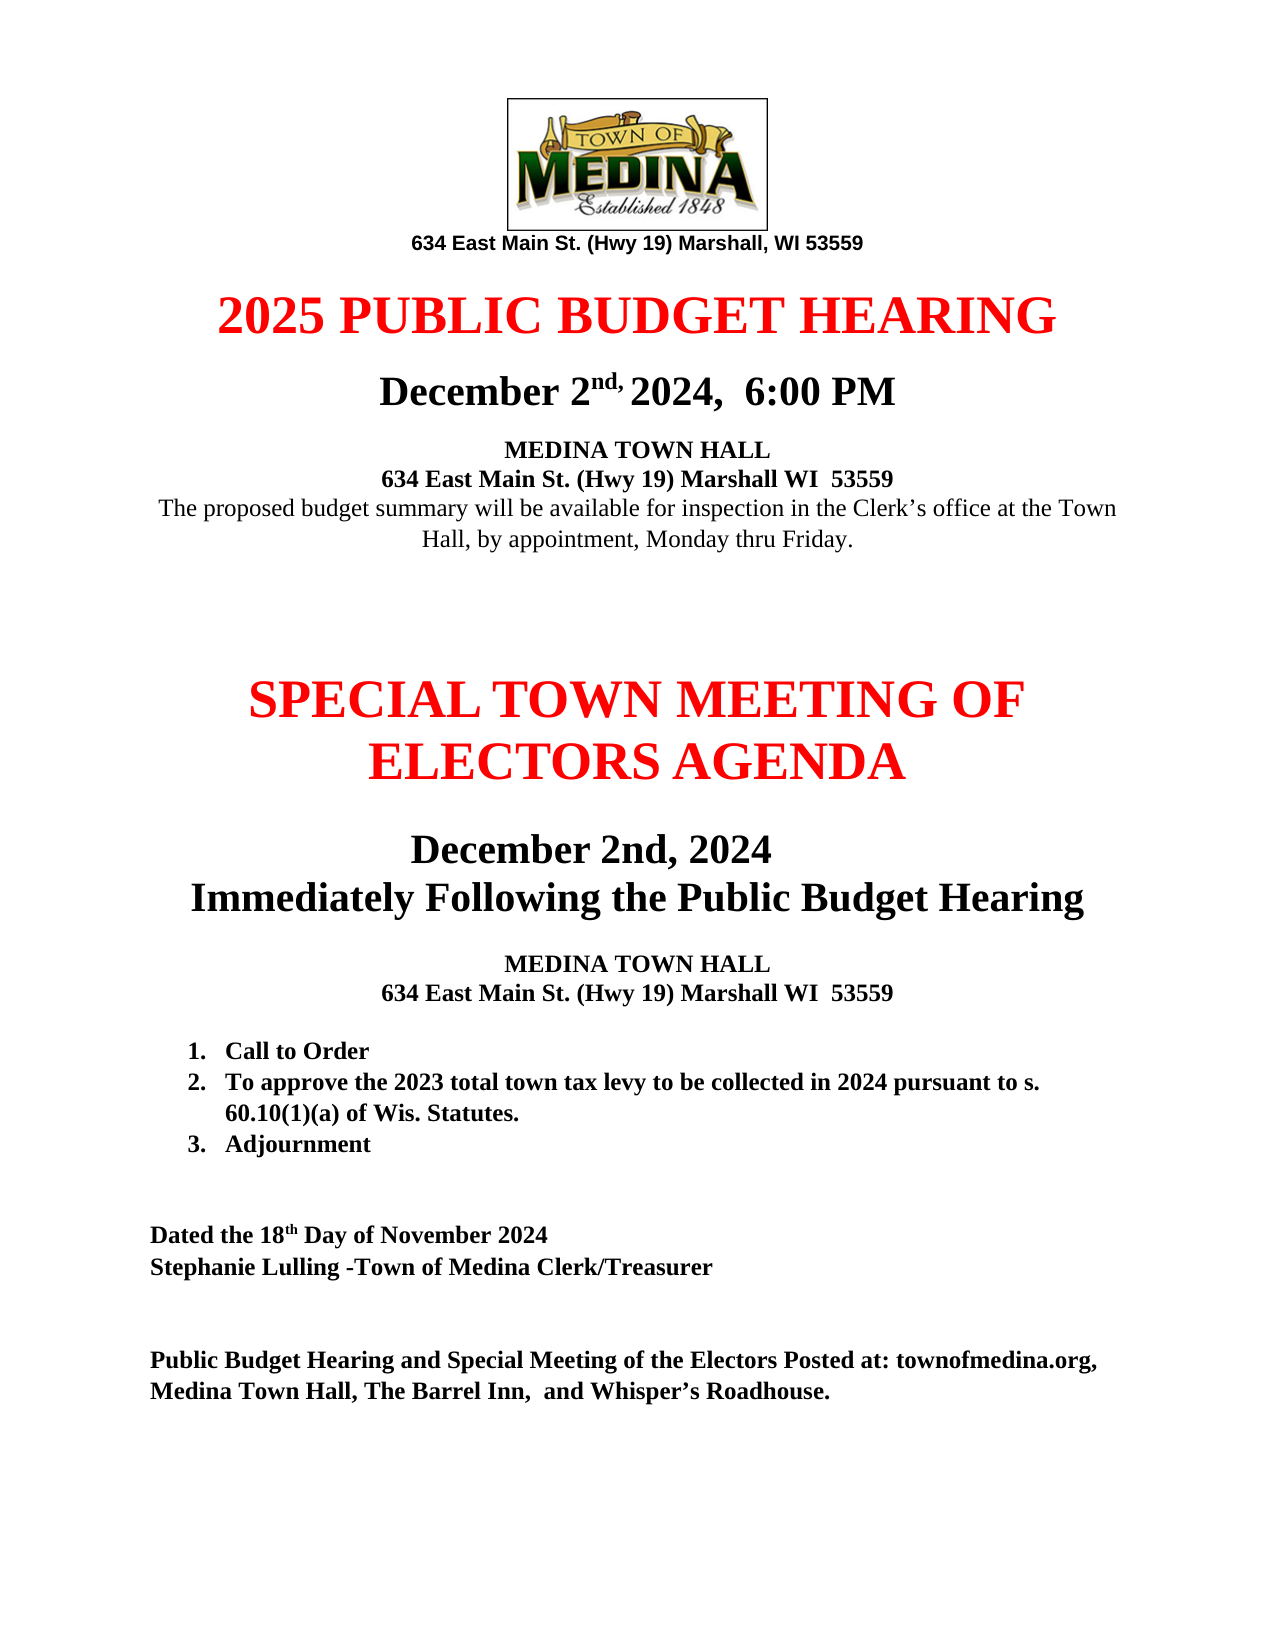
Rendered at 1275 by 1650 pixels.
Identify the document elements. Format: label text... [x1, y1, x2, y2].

text MEDINA TOWN HALL [150, 949, 1125, 978]
text Public Budget Hearing and Special Meeting of the Electors Posted at: townofmedina.org, Medina Town Hall, The Barrel Inn, and Whisper’s Roadhouse. [150, 1345, 1125, 1404]
picture [507, 98, 768, 231]
text Dated the 18th Day of November 2024 [150, 1221, 1125, 1249]
text December 2nd, 2024, 6:00 PM [150, 367, 1125, 415]
subtitle December 2nd, 2024 [150, 825, 1125, 873]
list To approve the 2023 total town tax levy to be collected in 2024 pursuant to s. 60.10(1)(a) of Wis. Statutes. [187, 1067, 1125, 1127]
list Call to Order [187, 1036, 1125, 1065]
text MEDINA TOWN HALL [150, 435, 1125, 464]
subtitle Immediately Following the Public Budget Hearing [150, 873, 1125, 921]
text 634 East Main St. (Hwy 19) Marshall WI 53559 [150, 464, 1125, 493]
text Stephanie Lulling -Town of Medina Clerk/Treasurer [150, 1252, 1125, 1280]
list Adjournment [187, 1129, 1125, 1158]
text 2025 PUBLIC BUDGET HEARING [150, 283, 1125, 345]
subtitle SPECIAL TOWN MEETING OF ELECTORS AGENDA [150, 667, 1125, 791]
text 634 East Main St. (Hwy 19) Marshall WI 53559 [150, 978, 1125, 1007]
text The proposed budget summary will be available for inspection in the Clerk’s office at the Town Hall, by appointment, Monday thru Friday. [150, 493, 1125, 552]
